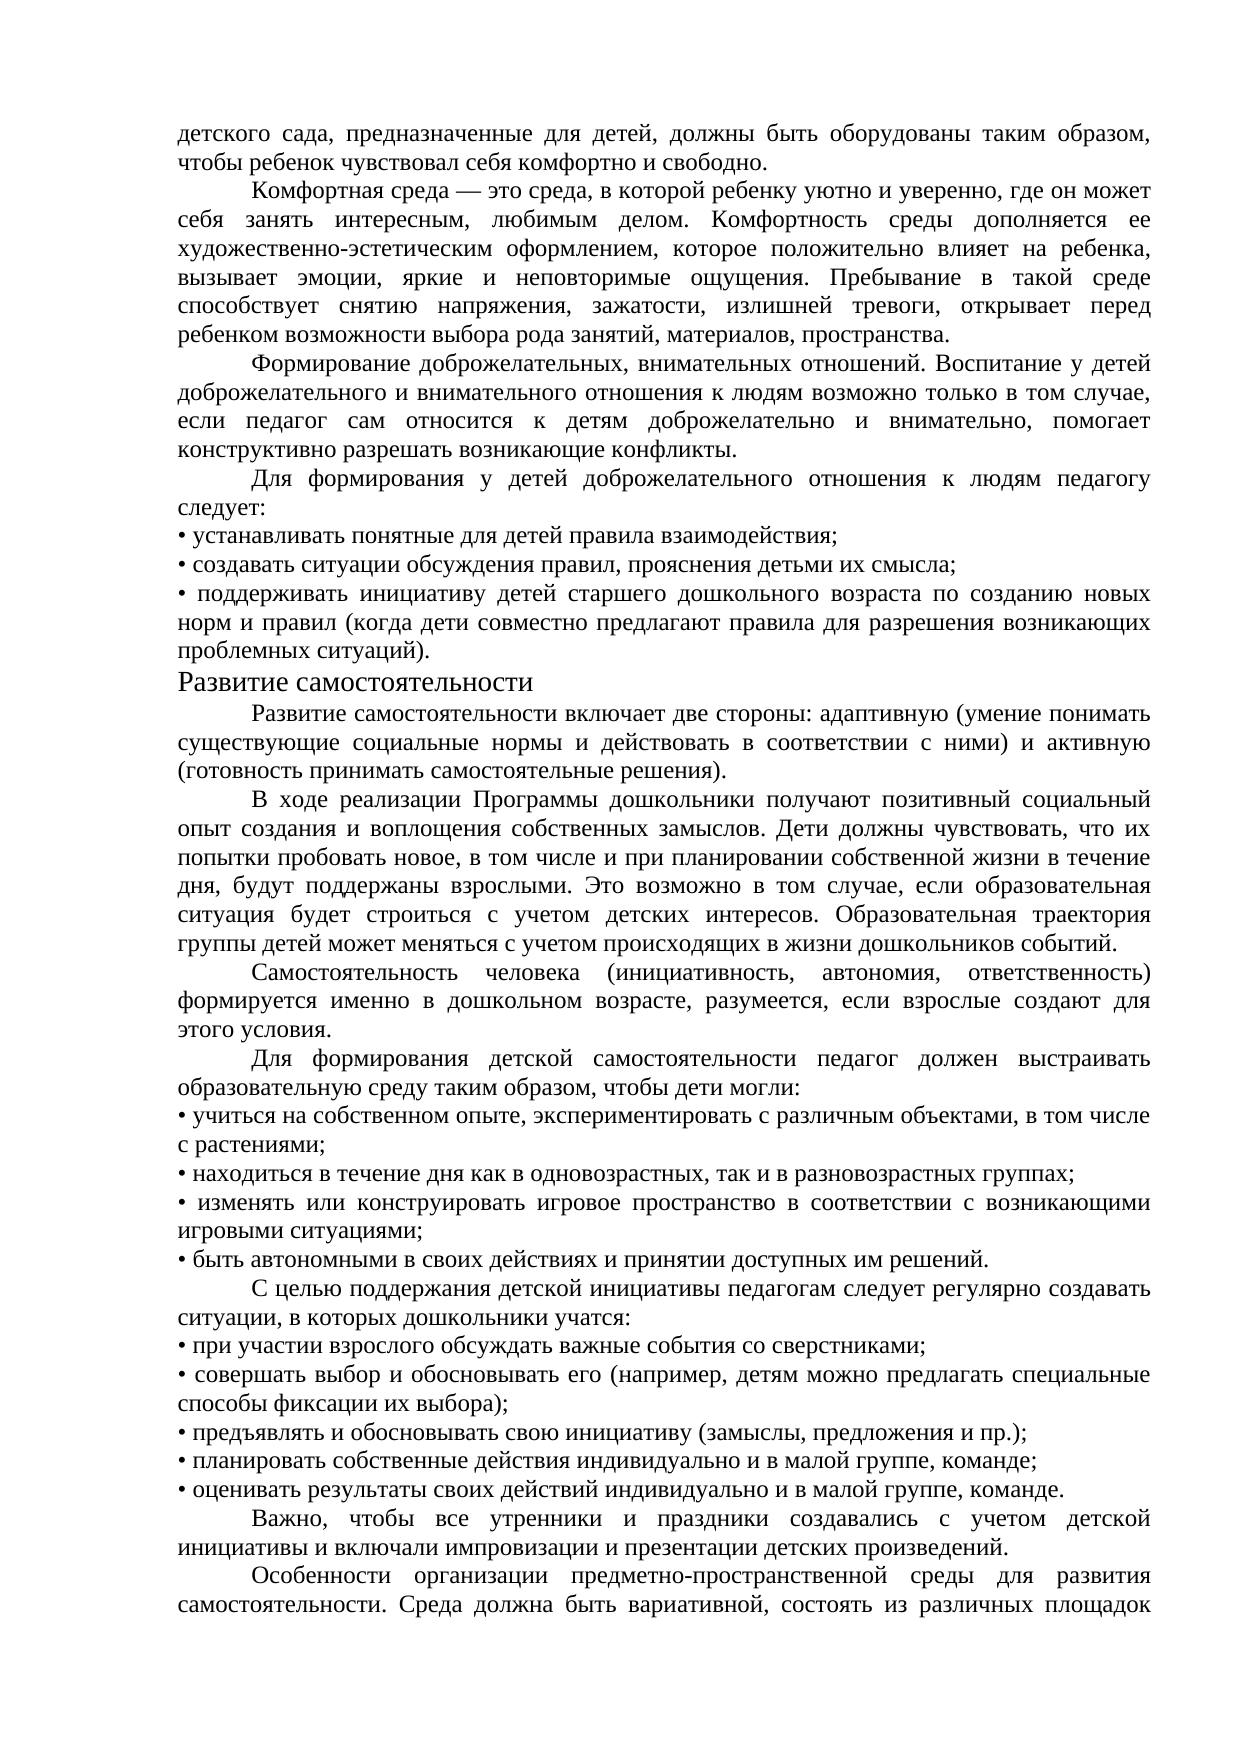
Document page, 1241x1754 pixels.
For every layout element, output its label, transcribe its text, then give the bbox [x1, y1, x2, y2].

text • находиться в течение дня как в одновозрастных, так и в разновозрастных группах; [177, 1158, 1152, 1187]
text • создавать ситуации обсуждения правил, прояснения детьми их смысла; [177, 549, 1152, 578]
text • учиться на собственном опыте, экспериментировать с различным объектами, в том числе с растениями; [177, 1100, 1152, 1158]
text • быть автономными в своих действиях и принятии доступных им решений. [177, 1244, 1152, 1273]
text • при участии взрослого обсуждать важные события со сверстниками; [177, 1330, 1152, 1359]
text Формирование доброжелательных, внимательных отношений. Воспитание у детей доброжелательного и внимательного отношения к людям возможно только в том случае, если педагог сам относится к детям доброжелательно и внимательно, помогает конструктивно разрешать возникающие конфликты. [177, 348, 1152, 463]
text • планировать собственные действия индивидуально и в малой группе, команде; [177, 1445, 1152, 1474]
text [177, 118, 1152, 176]
text • изменять или конструировать игровое пространство в соответствии с возникающими игровыми ситуациями; [177, 1187, 1152, 1244]
text Самостоятельность человека (инициативность, автономия, ответственность) формируется именно в дошкольном возрасте, разумеется, если взрослые создают для этого условия. [177, 957, 1152, 1043]
text • предъявлять и обосновывать свою инициативу (замыслы, предложения и пр.); [177, 1417, 1152, 1445]
text С целью поддержания детской инициативы педагогам следует регулярно создавать ситуации, в которых дошкольники учатся: [177, 1273, 1152, 1330]
text • устанавливать понятные для детей правила взаимодействия; [177, 521, 1152, 549]
text Важно, чтобы все утренники и праздники создавались с учетом детской инициативы и включали импровизации и презентации детских произведений. [177, 1503, 1152, 1560]
text Для формирования у детей доброжелательного отношения к людям педагогу следует: [177, 463, 1152, 521]
text Развитие самостоятельности включает две стороны: адаптивную (умение понимать существующие социальные нормы и действовать в соответствии с ними) и активную (готовность принимать самостоятельные решения). [177, 698, 1152, 784]
text В ходе реализации Программы дошкольники получают позитивный социальный опыт создания и воплощения собственных замыслов. Дети должны чувствовать, что их попытки пробовать новое, в том числе и при планировании собственной жизни в течение дня, будут поддержаны взрослыми. Это возможно в том случае, если образовательная ситуация будет строиться с учетом детских интересов. Образовательная траектория группы детей может меняться с учетом происходящих в жизни дошкольников событий. [177, 784, 1152, 957]
text Комфортная среда — это среда, в которой ребенку уютно и уверенно, где он может себя занять интересным, любимым делом. Комфортность среды дополняется ее художественно-эстетическим оформлением, которое положительно влияет на ребенка, вызывает эмоции, яркие и неповторимые ощущения. Пребывание в такой среде способствует снятию напряжения, зажатости, излишней тревоги, открывает перед ребенком возможности выбора рода занятий, материалов, пространства. [177, 176, 1152, 348]
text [177, 1560, 1152, 1618]
text Для формирования детской самостоятельности педагог должен выстраивать образовательную среду таким образом, чтобы дети могли: [177, 1043, 1152, 1100]
text • поддерживать инициативу детей старшего дошкольного возраста по созданию новых норм и правил (когда дети совместно предлагают правила для разрешения возникающих проблемных ситуаций). [177, 578, 1152, 664]
text • совершать выбор и обосновывать его (например, детям можно предлагать специальные способы фиксации их выбора); [177, 1359, 1152, 1417]
text Развитие самостоятельности [177, 664, 1152, 698]
text • оценивать результаты своих действий индивидуально и в малой группе, команде. [177, 1474, 1152, 1503]
